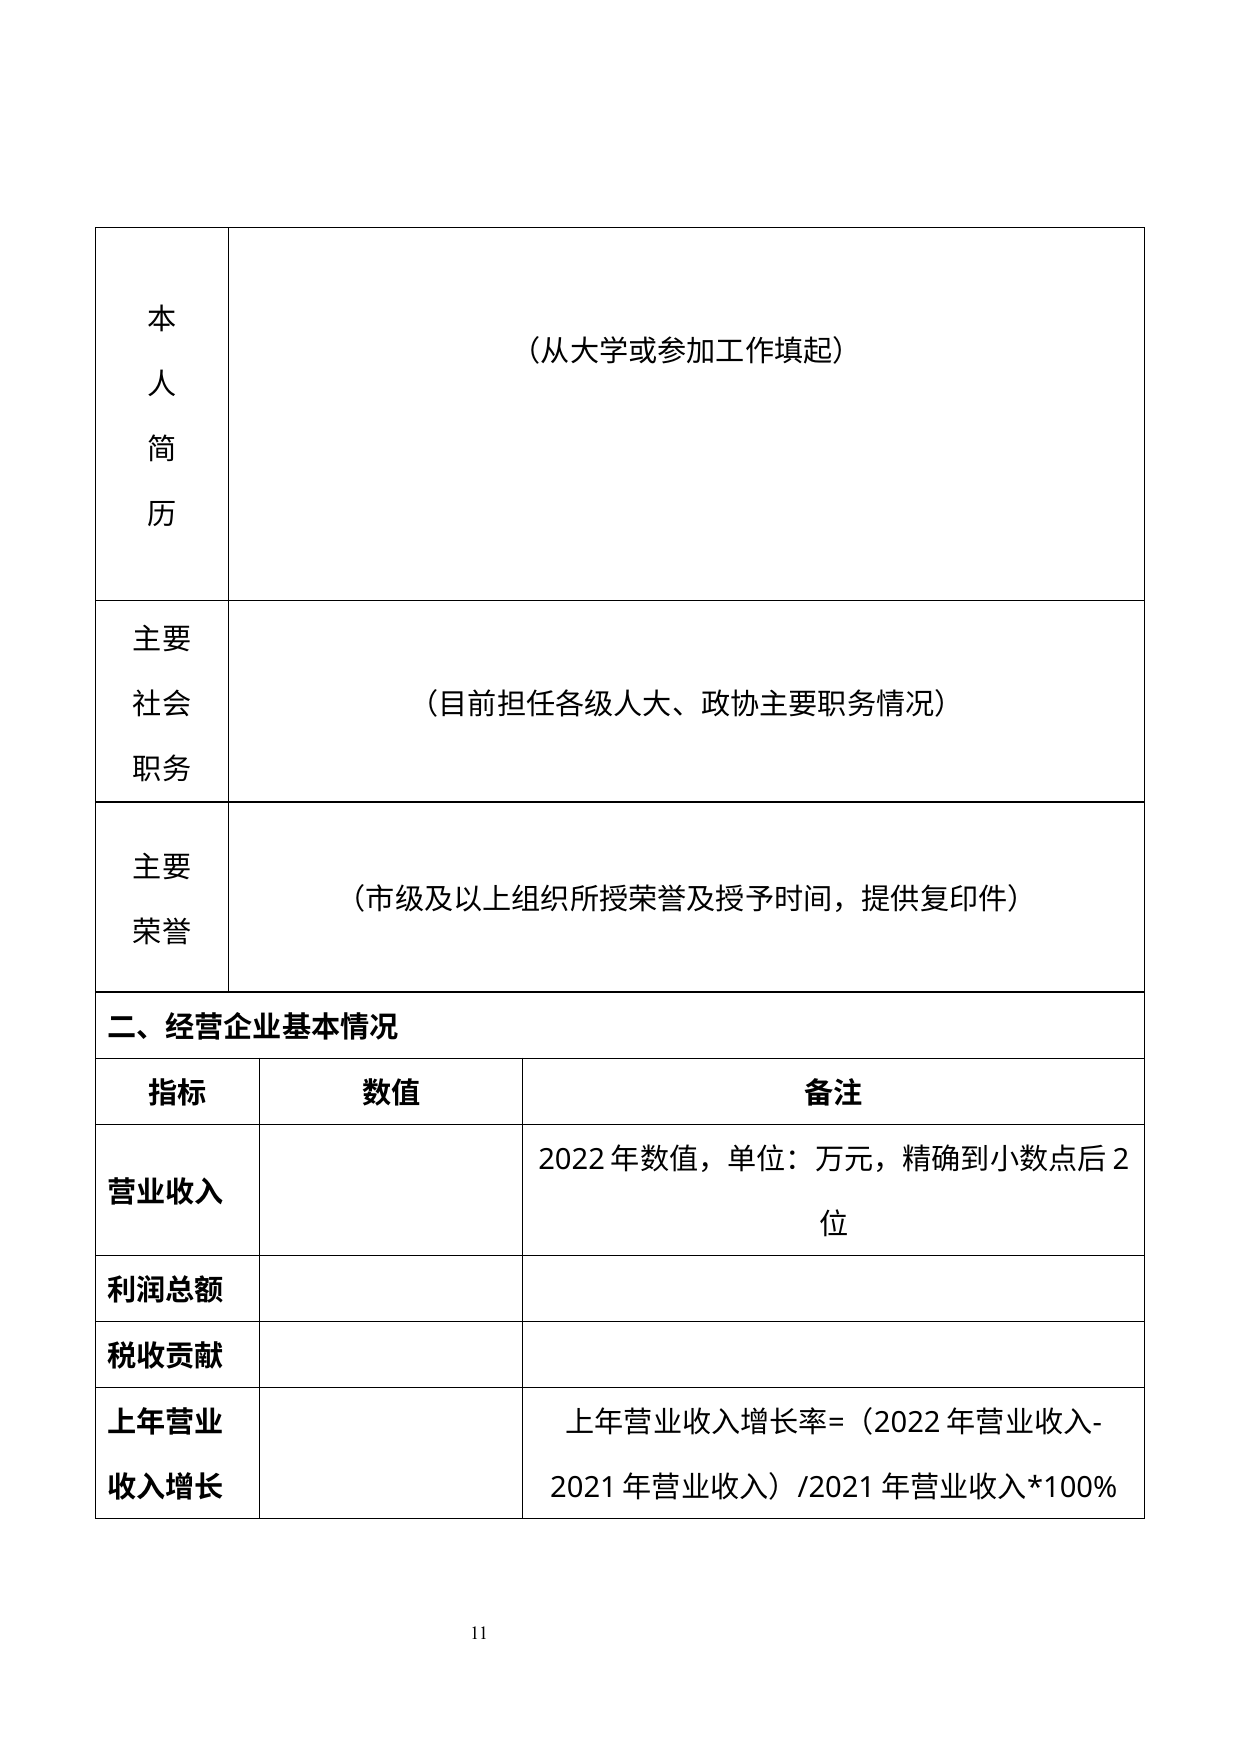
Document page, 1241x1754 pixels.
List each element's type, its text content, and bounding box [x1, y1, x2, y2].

table_cell 主要 社会 职务 [96, 601, 228, 801]
table_cell [260, 1322, 522, 1387]
table_cell 数值 [260, 1059, 522, 1123]
table_cell 本 人 简 历 [96, 228, 228, 600]
table_cell [260, 1125, 522, 1254]
table_cell 上年营业收入增长率 [96, 1388, 259, 1518]
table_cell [523, 1388, 1144, 1518]
table_cell [260, 1256, 522, 1321]
table_cell 营业收入 [96, 1125, 259, 1254]
table_cell 备注 [523, 1059, 1144, 1123]
table_cell [523, 1322, 1144, 1387]
table_cell 二、经营企业基本情况 [96, 993, 1144, 1057]
table_cell 税收贡献 [96, 1322, 259, 1387]
table_cell [260, 1388, 522, 1518]
table_cell 利润总额 [96, 1256, 259, 1321]
table_cell （从大学或参加工作填起） [229, 228, 1144, 600]
table_cell 主要 荣誉 [96, 803, 228, 991]
table_cell 指标 [96, 1059, 259, 1123]
table_cell （市级及以上组织所授荣誉及授予时间，提供复印件） [229, 803, 1144, 991]
table_cell 2022年数值，单位：万元，精确到小数点后2位 [523, 1125, 1144, 1254]
table_cell （目前担任各级人大、政协主要职务情况） [229, 601, 1144, 801]
table_cell [523, 1256, 1144, 1321]
